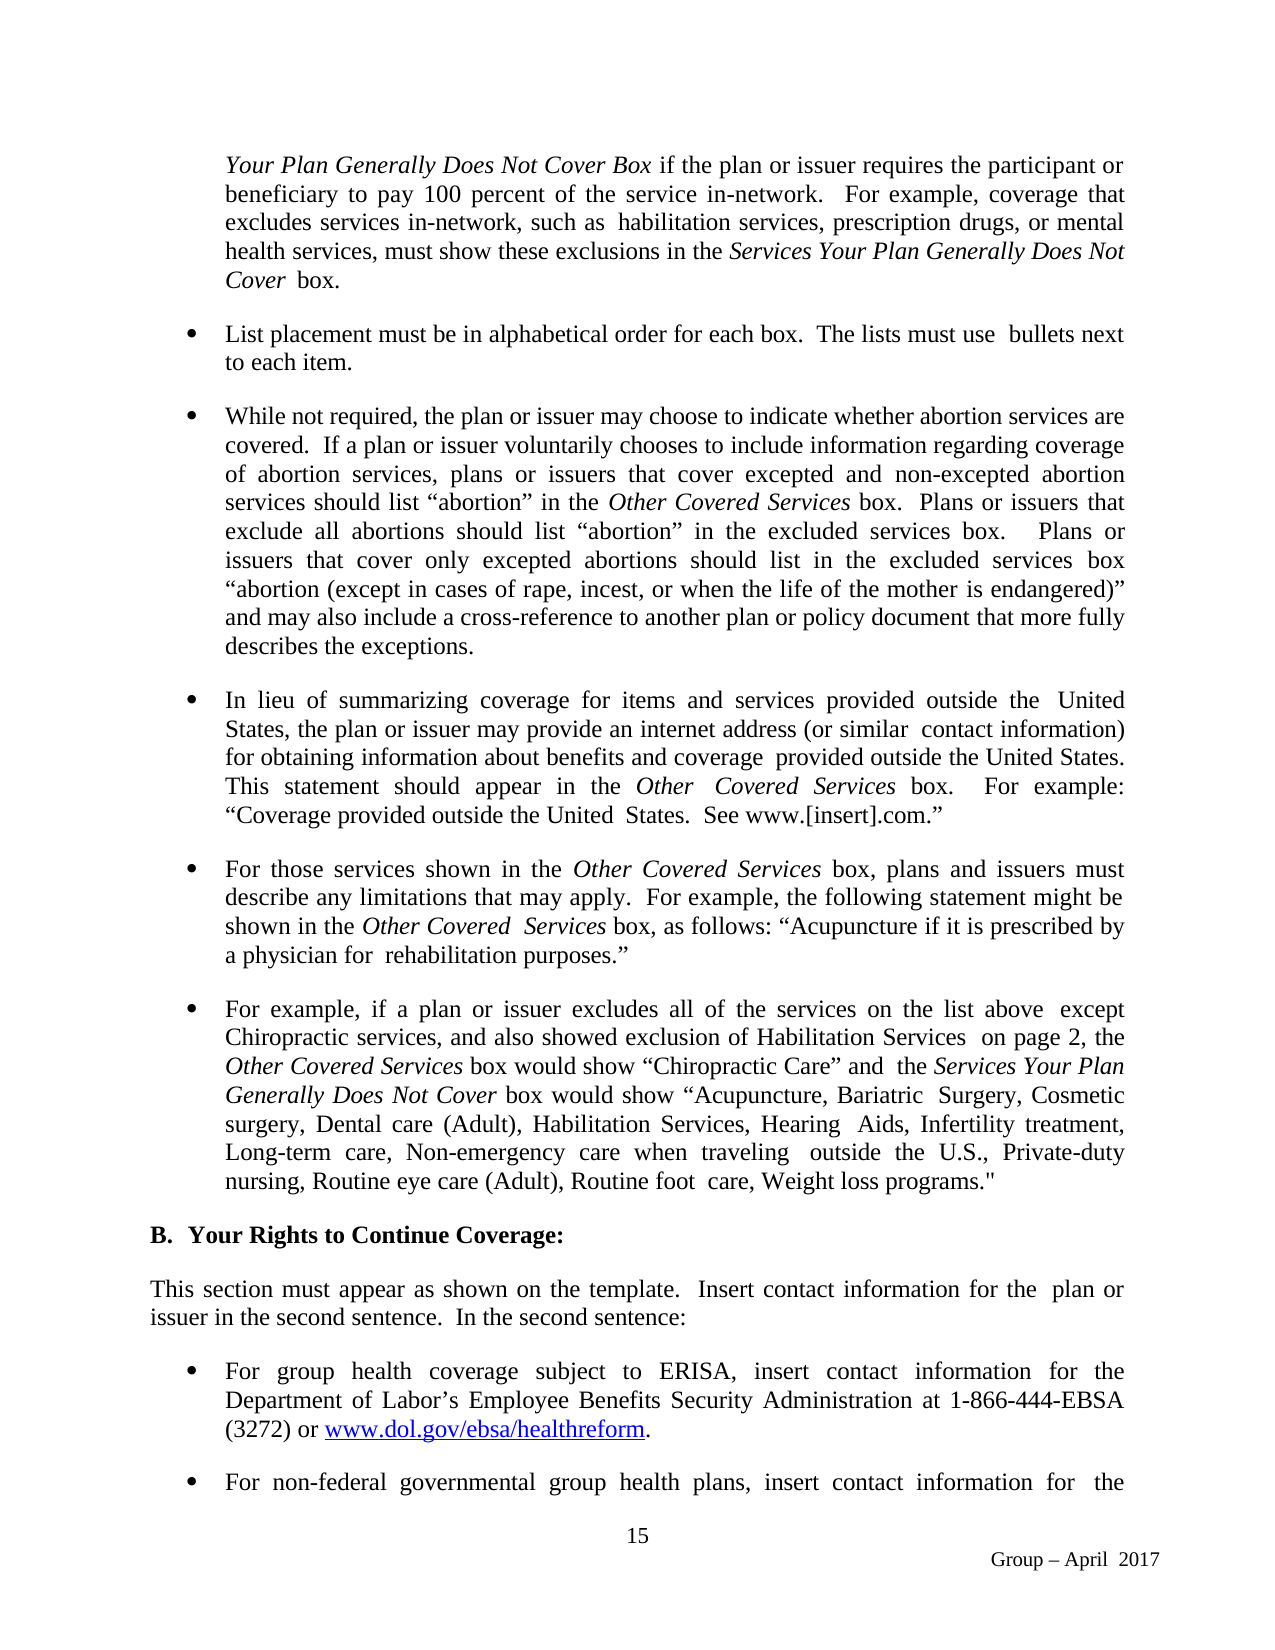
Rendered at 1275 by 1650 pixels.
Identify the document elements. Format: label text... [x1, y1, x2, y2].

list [187, 150, 1125, 294]
list For those services shown in the Other Covered Services box, plans and issuers must describe any limitations that may apply. For example, the following statement might be shown in the Other Covered Services box, as follows: “Acupuncture if it is prescribed by a physician for rehabilitation purposes.” [187, 854, 1125, 969]
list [187, 1467, 1125, 1496]
list For example, if a plan or issuer excludes all of the services on the list above except Chiropractic services, and also showed exclusion of Habilitation Services on page 2, the Other Covered Services box would show “Chiropractic Care” and the Services Your Plan Generally Does Not Cover box would show “Acupuncture, Bariatric Surgery, Cosmetic surgery, Dental care (Adult), Habilitation Services, Hearing Aids, Infertility treatment, Long-term care, Non-emergency care when traveling outside the U.S., Private-duty nursing, Routine eye care (Adult), Routine foot care, Weight loss programs." [187, 994, 1125, 1195]
text This section must appear as shown on the template. Insert contact information for the plan or issuer in the second sentence. In the second sentence: [150, 1274, 1125, 1331]
list While not required, the plan or issuer may choose to indicate whether abortion services are covered. If a plan or issuer voluntarily chooses to include information regarding coverage of abortion services, plans or issuers that cover excepted and non-excepted abortion services should list “abortion” in the Other Covered Services box. Plans or issuers that exclude all abortions should list “abortion” in the excluded services box. Plans or issuers that cover only excepted abortions should list in the excluded services box “abortion (except in cases of rape, incest, or when the life of the mother is endangered)” and may also include a cross-reference to another plan or policy document that more fully describes the exceptions. [187, 401, 1125, 660]
list For group health coverage subject to ERISA, insert contact information for the Department of Labor’s Employee Benefits Security Administration at 1-866-444-EBSA (3272) or www.dol.gov/ebsa/healthreform. [187, 1356, 1125, 1442]
list In lieu of summarizing coverage for items and services provided outside the United States, the plan or issuer may provide an internet address (or similar contact information) for obtaining information about benefits and coverage provided outside the United States. This statement should appear in the Other Covered Services box. For example: “Coverage provided outside the United States. See www.[insert].com.” [187, 685, 1125, 829]
subtitle Your Rights to Continue Coverage: [150, 1220, 1125, 1249]
list List placement must be in alphabetical order for each box. The lists must use bullets next to each item. [187, 319, 1125, 376]
